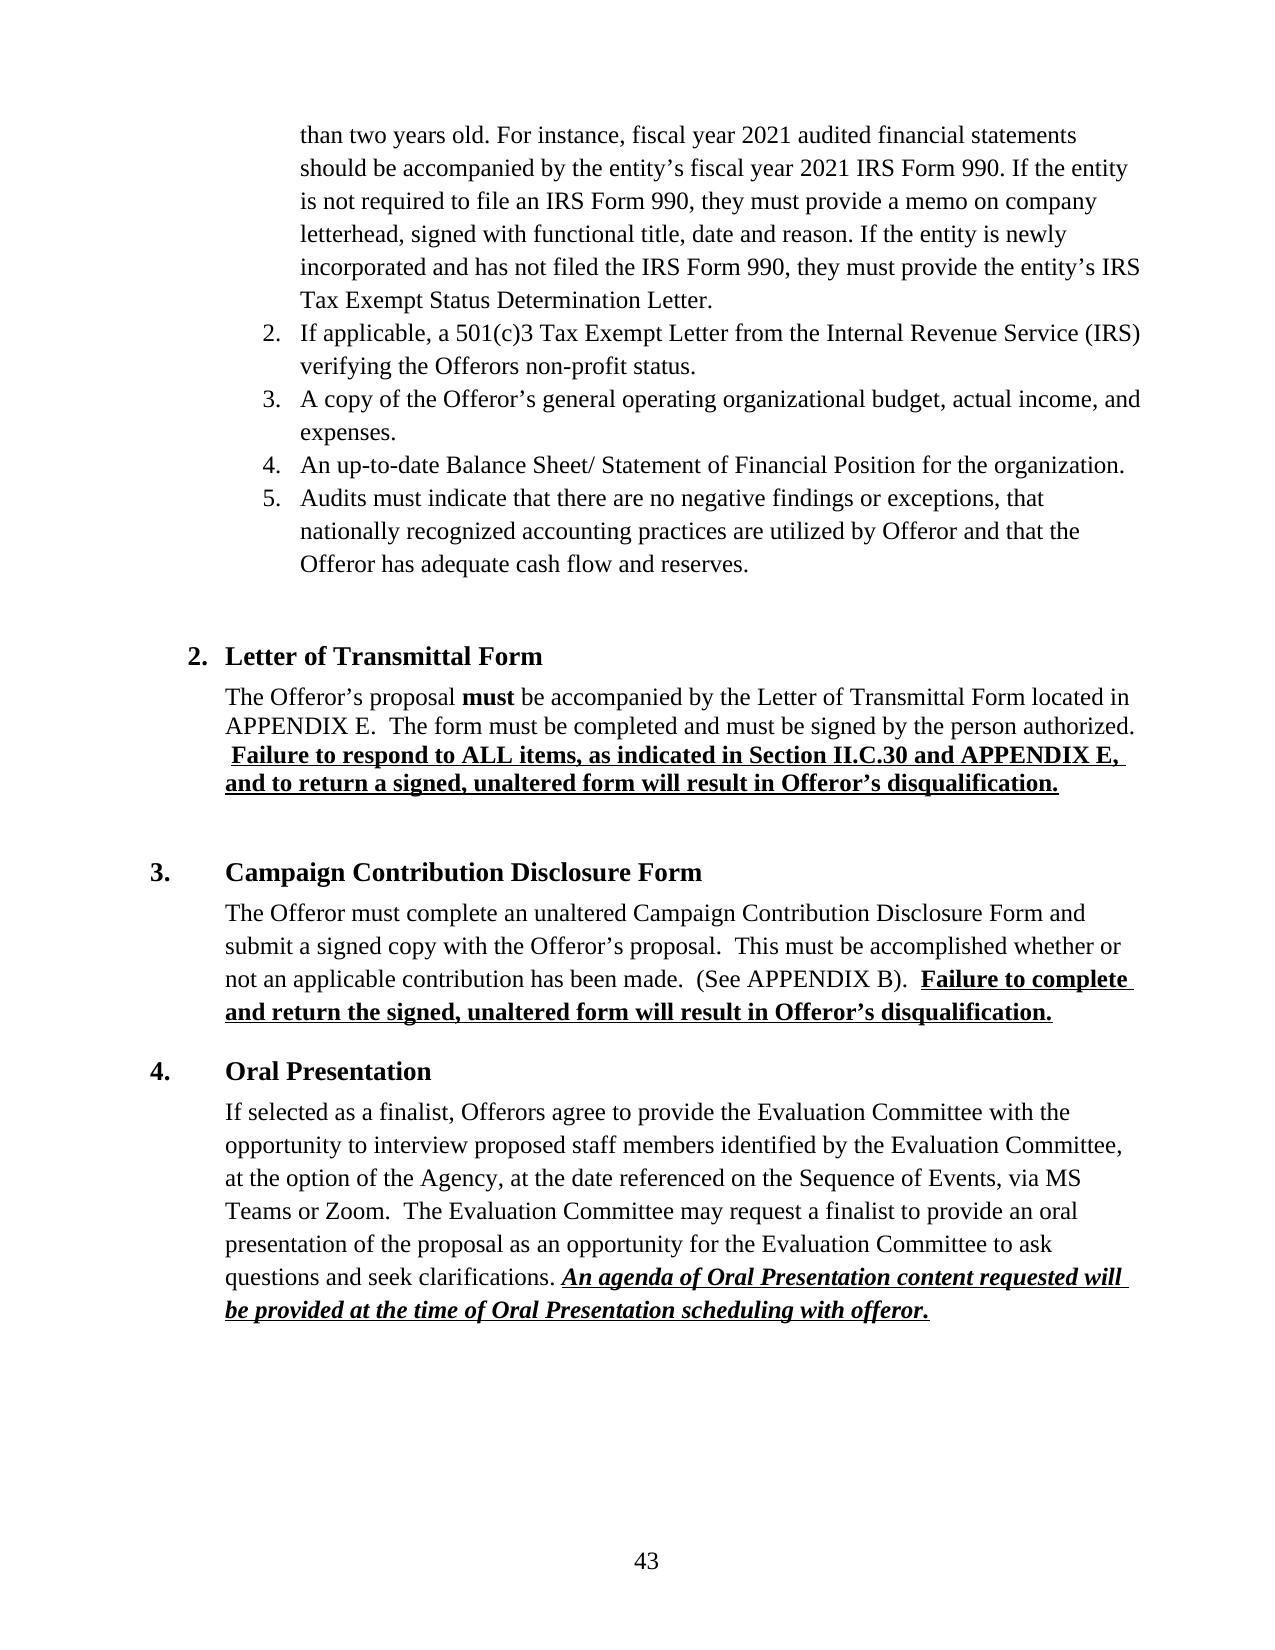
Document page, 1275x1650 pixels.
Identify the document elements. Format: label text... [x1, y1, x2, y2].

text The Offeror must complete an unaltered Campaign Contribution Disclosure Form and submit a signed copy with the Offeror’s proposal. This must be accomplished whether or not an applicable contribution has been made. (See APPENDIX B). Failure to complete and return the signed, unaltered form will result in Offeror’s disqualification. [225, 898, 1143, 1026]
text If selected as a finalist, Offerors agree to provide the Evaluation Committee with the opportunity to interview proposed staff members identified by the Evaluation Committee, at the option of the Agency, at the date referenced on the Sequence of Events, via MS Teams or Zoom. The Evaluation Committee may request a finalist to provide an oral presentation of the proposal as an opportunity for the Evaluation Committee to ask questions and seek clarifications. An agenda of Oral Presentation content requested will be provided at the time of Oral Presentation scheduling with offeror. [225, 1097, 1143, 1324]
list Audits must indicate that there are no negative findings or exceptions, that nationally recognized accounting practices are utilized by Offeror and that the Offeror has adequate cash flow and reserves. [262, 483, 1143, 578]
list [262, 120, 1143, 314]
subtitle 4. Oral Presentation [150, 1055, 1143, 1086]
list An up-to-date Balance Sheet/ Statement of Financial Position for the organization. [262, 450, 1143, 479]
text The Offeror’s proposal must be accompanied by the Letter of Transmittal Form located in APPENDIX E. The form must be completed and must be signed by the person authorized. Failure to respond to ALL items, as indicated in Section II.C.30 and APPENDIX E, and to return a signed, unaltered form will result in Offeror’s disqualification. [150, 682, 1143, 797]
list A copy of the Offeror’s general operating organizational budget, actual income, and expenses. [262, 384, 1143, 446]
subtitle 2. Letter of Transmittal Form [187, 640, 1143, 671]
list If applicable, a 501(c)3 Tax Exempt Letter from the Internal Revenue Service (IRS) verifying the Offerors non-profit status. [262, 318, 1143, 380]
subtitle 3. Campaign Contribution Disclosure Form [150, 856, 1143, 887]
